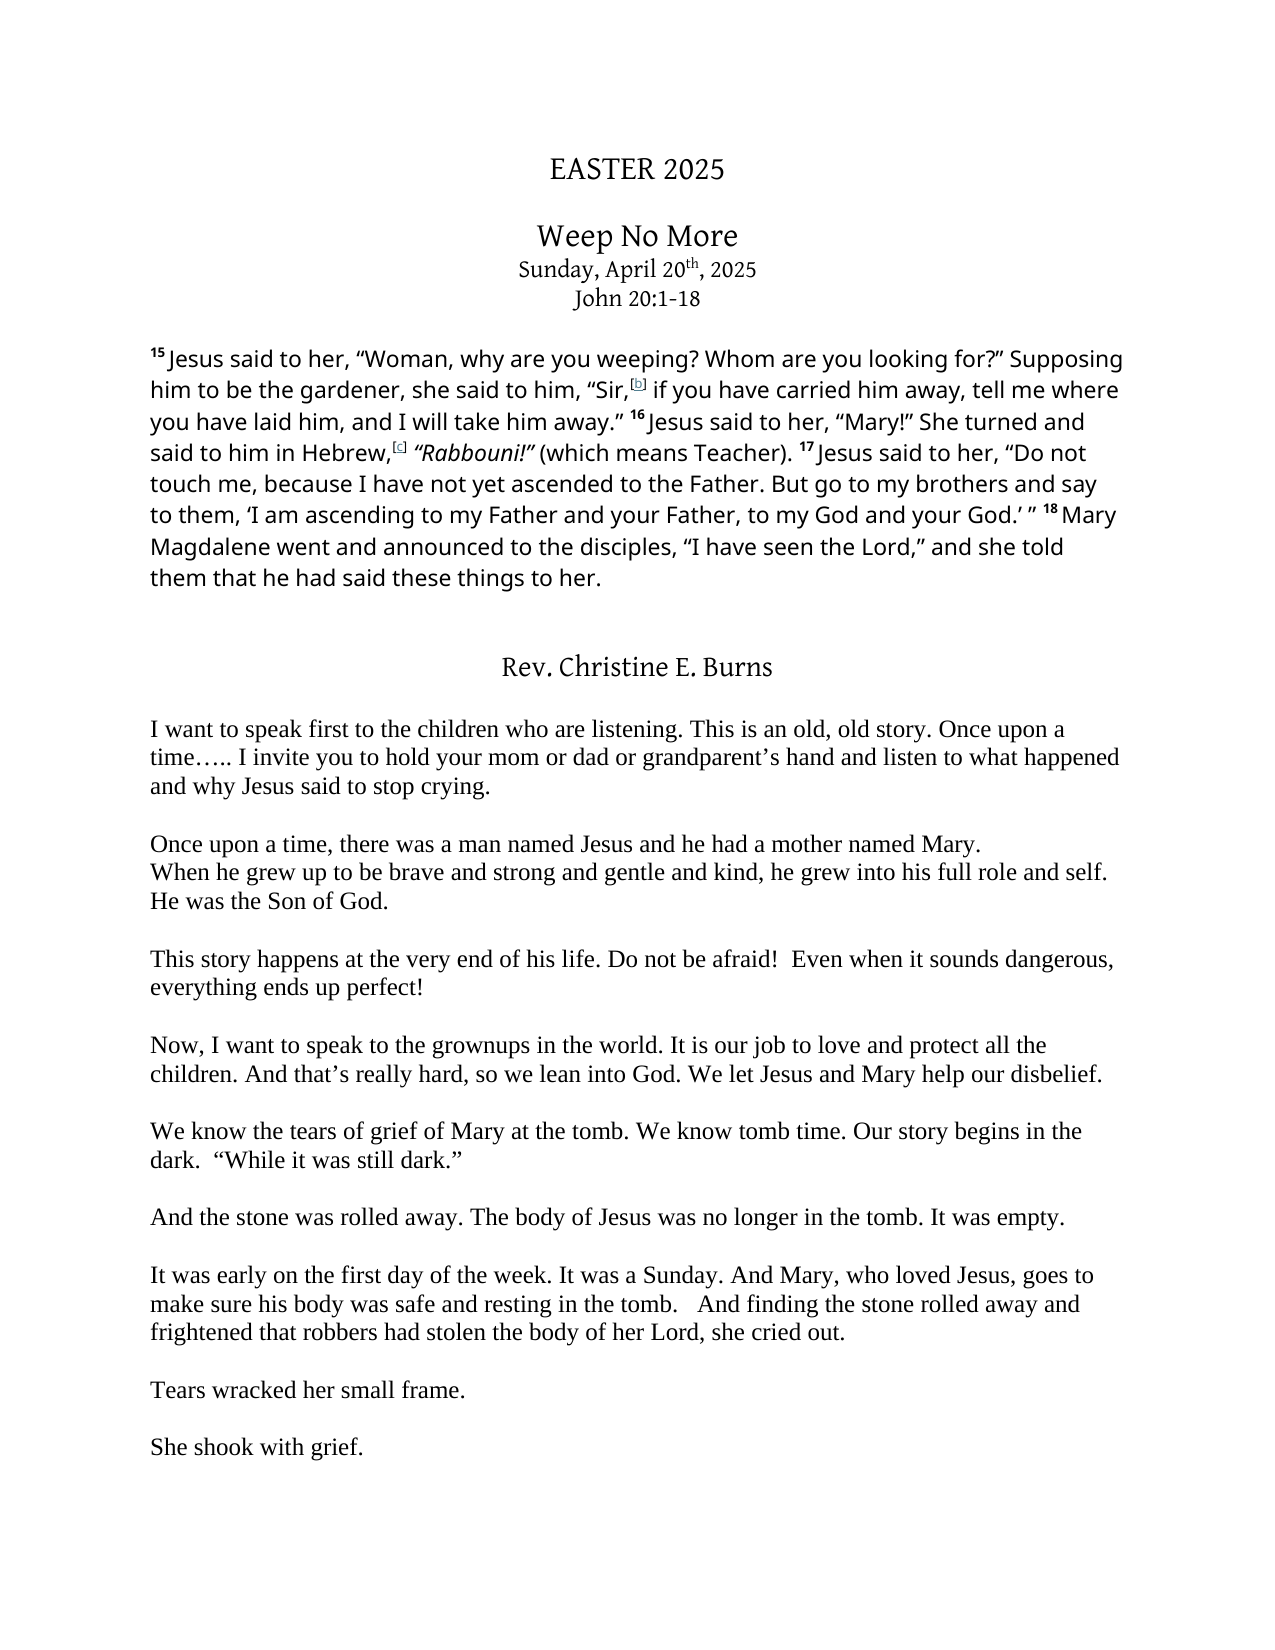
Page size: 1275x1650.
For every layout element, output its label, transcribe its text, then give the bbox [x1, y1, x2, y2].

text John 20:1-18 [150, 285, 1125, 314]
text EASTER 2025 [150, 150, 1125, 188]
text Tears wracked her small frame. [150, 1375, 1125, 1404]
text We know the tears of grief of Mary at the tomb. We know tomb time. Our story begins in the dark. “While it was still dark.” [150, 1116, 1125, 1174]
text She shook with grief. [150, 1432, 1125, 1461]
text Sunday, April 20th, 2025 [150, 256, 1125, 285]
text And the stone was rolled away. The body of Jesus was no longer in the tomb. It was empty. [150, 1202, 1125, 1231]
text It was early on the first day of the week. It was a Sunday. And Mary, who loved Jesus, goes to make sure his body was safe and resting in the tomb. And finding the stone rolled away and frightened that robbers had stolen the body of her Lord, she cried out. [150, 1260, 1125, 1346]
text Rev. Christine E. Burns [150, 651, 1125, 685]
text Weep No More [150, 217, 1125, 256]
text When he grew up to be brave and strong and gentle and kind, he grew into his full role and self. He was the Son of God. [150, 857, 1125, 915]
text Once upon a time, there was a man named Jesus and he had a mother named Mary. [150, 829, 1125, 857]
text 15 Jesus said to her, “Woman, why are you weeping? Whom are you looking for?” Supposing him to be the gardener, she said to him, “Sir,[b] if you have carried him away, tell me where you have laid him, and I will take him away.” 16 Jesus said to her, “Mary!” She turned and said to him in Hebrew,[c] “Rabbouni!” (which means Teacher). 17 Jesus said to her, “Do not touch me, because I have not yet ascended to the Father. But go to my brothers and say to them, ‘I am ascending to my Father and your Father, to my God and your God.’ ” 18 Mary Magdalene went and announced to the disciples, “I have seen the Lord,” and she told them that he had said these things to her. [150, 343, 1125, 593]
text Now, I want to speak to the grownups in the world. It is our job to love and protect all the children. And that’s really hard, so we lean into God. We let Jesus and Mary help our disbelief. [150, 1030, 1125, 1087]
text I want to speak first to the children who are listening. This is an old, old story. Once upon a time….. I invite you to hold your mom or dad or grandparent’s hand and listen to what happened and why Jesus said to stop crying. [150, 714, 1125, 800]
text This story happens at the very end of his life. Do not be afraid! Even when it sounds dangerous, everything ends up perfect! [150, 944, 1125, 1001]
